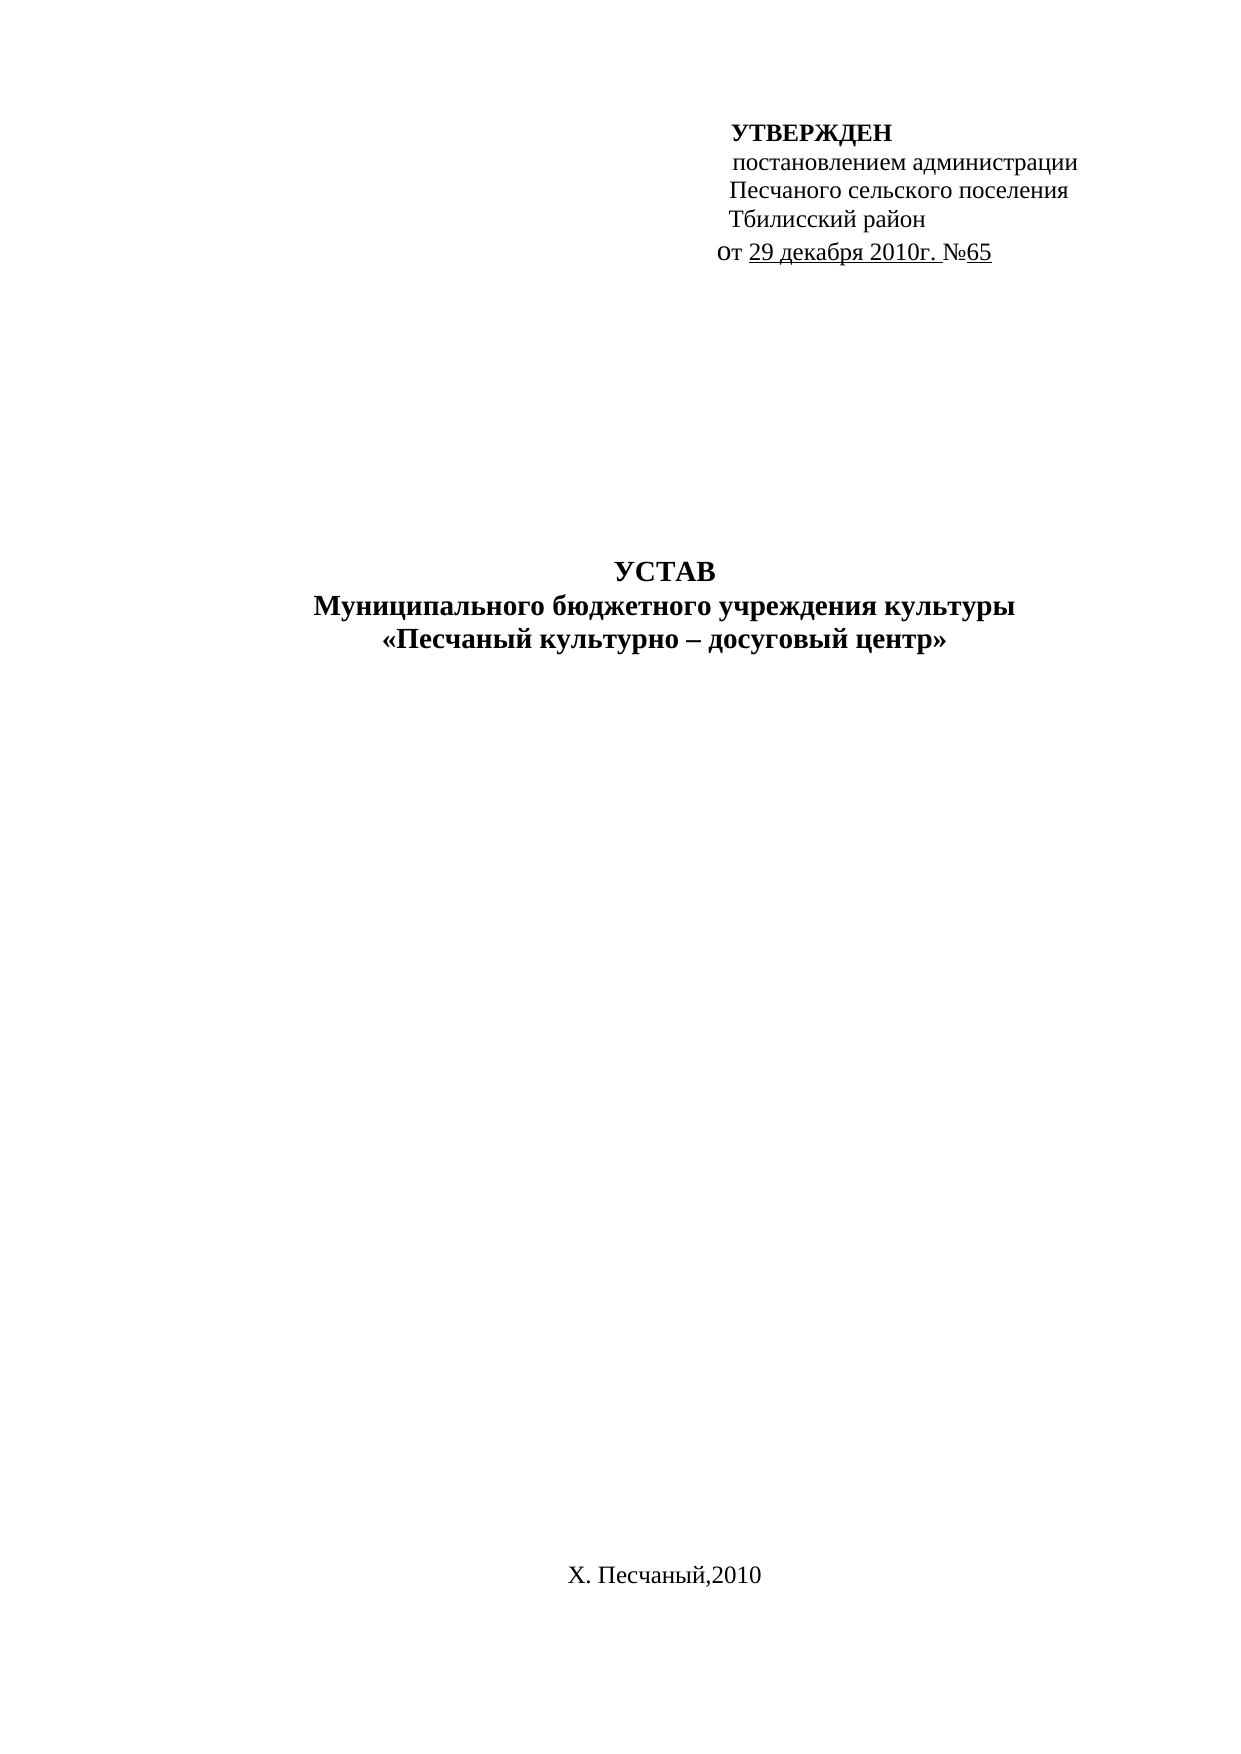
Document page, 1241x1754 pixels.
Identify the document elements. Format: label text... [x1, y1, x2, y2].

text Песчаного сельского поселения [177, 176, 1152, 204]
text Муниципального бюджетного учреждения культуры [177, 588, 1152, 621]
text «Песчаный культурно – досуговый центр» [177, 621, 1152, 655]
text Х. Песчаный,2010 [177, 1560, 1152, 1589]
text Тбилисский район [177, 204, 1152, 233]
text от 29 декабря 2010г. №65 [177, 233, 1152, 267]
text постановлением администрации [177, 147, 1152, 176]
text УТВЕРЖДЕН [177, 118, 1152, 147]
text УСТАВ [177, 554, 1152, 588]
